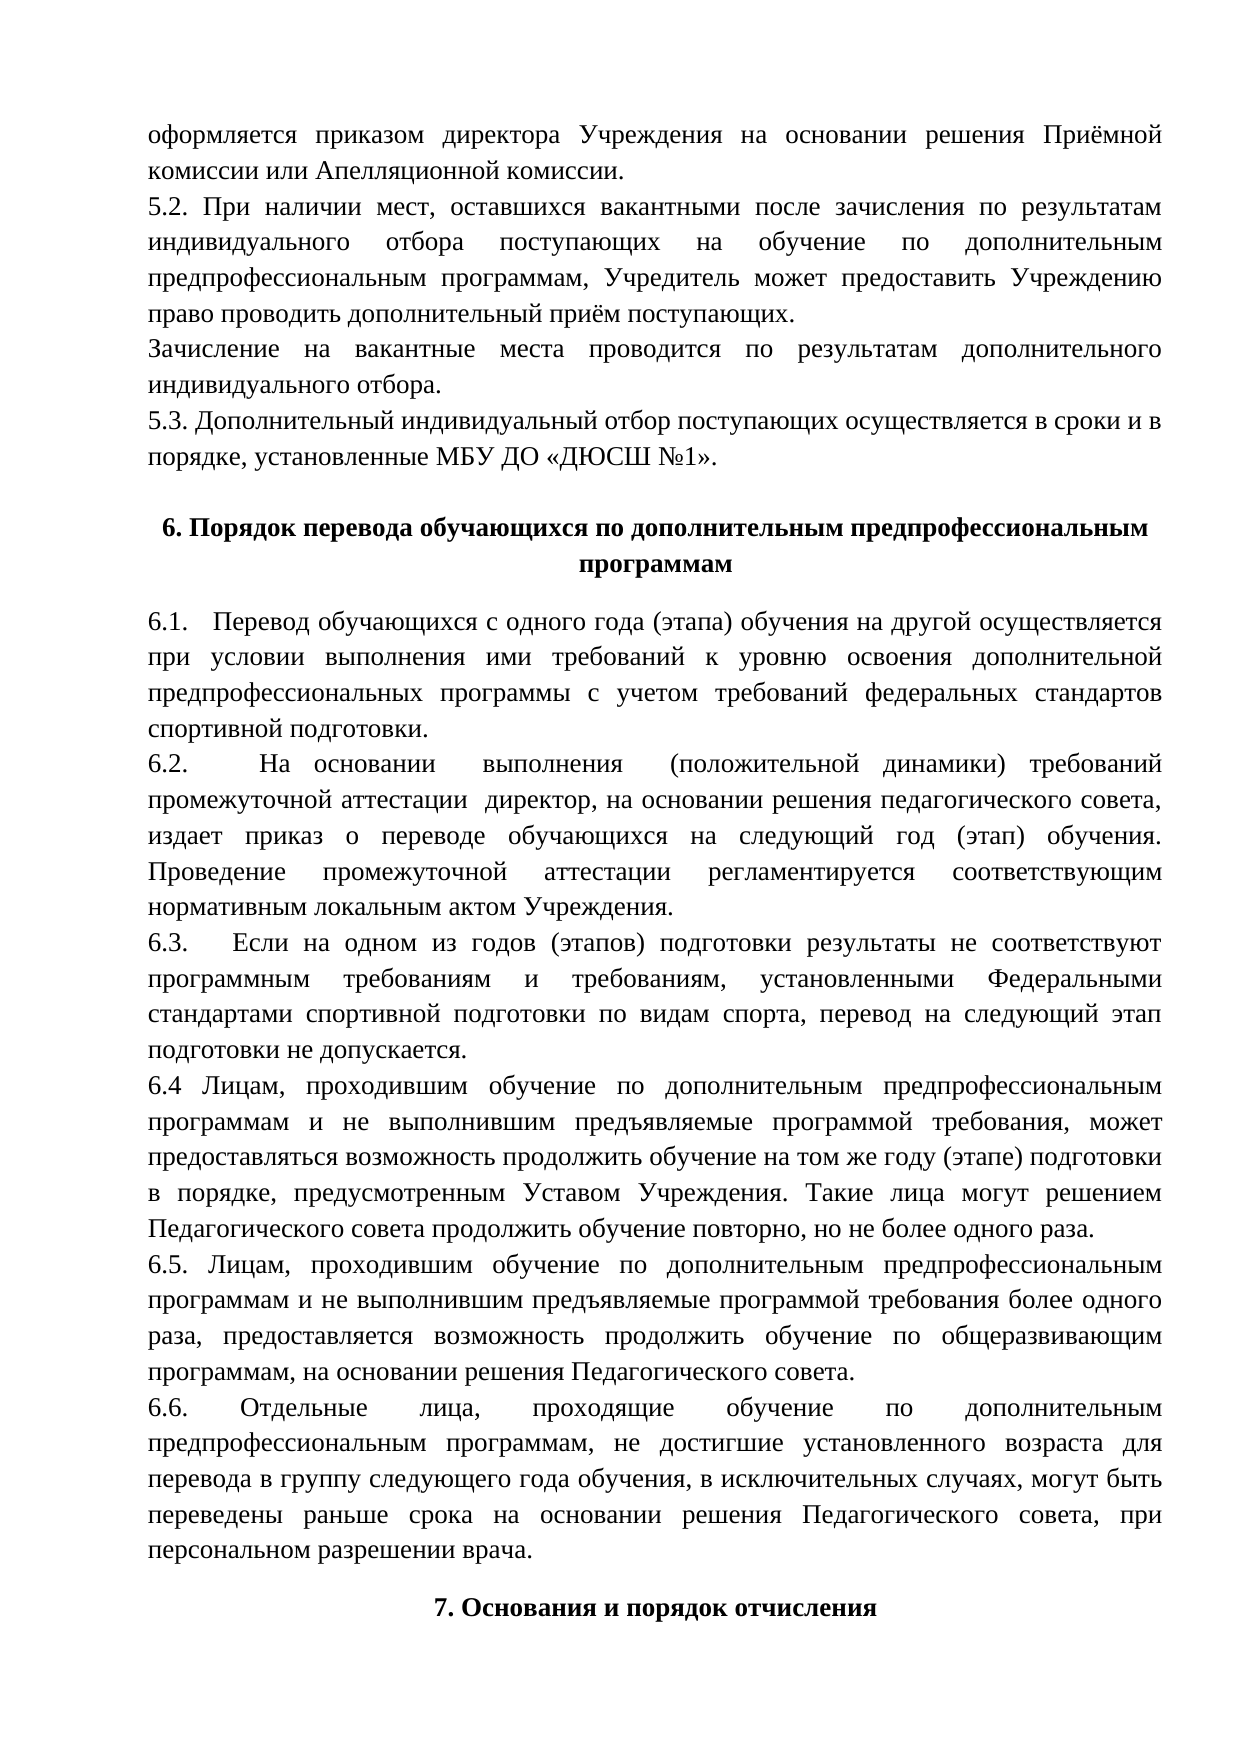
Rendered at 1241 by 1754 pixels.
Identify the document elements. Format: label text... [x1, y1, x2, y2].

text 5.2. При наличии мест, оставшихся вакантными после зачисления по результатам индивидуального отбора поступающих на обучение по дополнительным предпрофессиональным программам, Учредитель может предоставить Учреждению право проводить дополнительный приём поступающих. [148, 189, 1163, 328]
text 7. Основания и порядок отчисления [148, 1591, 1163, 1622]
text 6.4 Лицам, проходившим обучение по дополнительным предпрофессиональным программам и не выполнившим предъявляемые программой требования, может предоставляться возможность продолжить обучение на том же году (этапе) подготовки в порядке, предусмотренным Уставом Учреждения. Такие лица могут решением Педагогического совета продолжить обучение повторно, но не более одного раза. [148, 1069, 1163, 1243]
text 6.6. Отдельные лица, проходящие обучение по дополнительным предпрофессиональным программам, не достигшие установленного возраста для перевода в группу следующего года обучения, в исключительных случаях, могут быть переведены раньше срока на основании решения Педагогического совета, при персональном разрешении врача. [148, 1391, 1163, 1565]
text 6. Порядок перевода обучающихся по дополнительным предпрофессиональным программам [148, 511, 1163, 578]
text 6.5. Лицам, проходившим обучение по дополнительным предпрофессиональным программам и не выполнившим предъявляемые программой требования более одного раза, предоставляется возможность продолжить обучение по общеразвивающим программам, на основании решения Педагогического совета. [148, 1248, 1163, 1386]
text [148, 118, 1163, 185]
text 5.3. Дополнительный индивидуальный отбор поступающих осуществляется в сроки и в порядке, установленные МБУ ДО «ДЮСШ №1». [148, 404, 1163, 471]
text 6.2. На основании выполнения (положительной динамики) требований промежуточной аттестации директор, на основании решения педагогического совета, издает приказ о переводе обучающихся на следующий год (этап) обучения. Проведение промежуточной аттестации регламентируется соответствующим нормативным локальным актом Учреждения. [148, 747, 1163, 922]
text 6.3. Если на одном из годов (этапов) подготовки результаты не соответствуют программным требованиям и требованиям, установленными Федеральными стандартами спортивной подготовки по видам спорта, перевод на следующий этап подготовки не допускается. [148, 926, 1163, 1064]
text Зачисление на вакантные места проводится по результатам дополнительного индивидуального отбора. [148, 332, 1163, 399]
text 6.1. Перевод обучающихся с одного года (этапа) обучения на другой осуществляется при условии выполнения ими требований к уровню освоения дополнительной предпрофессиональных программы с учетом требований федеральных стандартов спортивной подготовки. [148, 604, 1163, 743]
